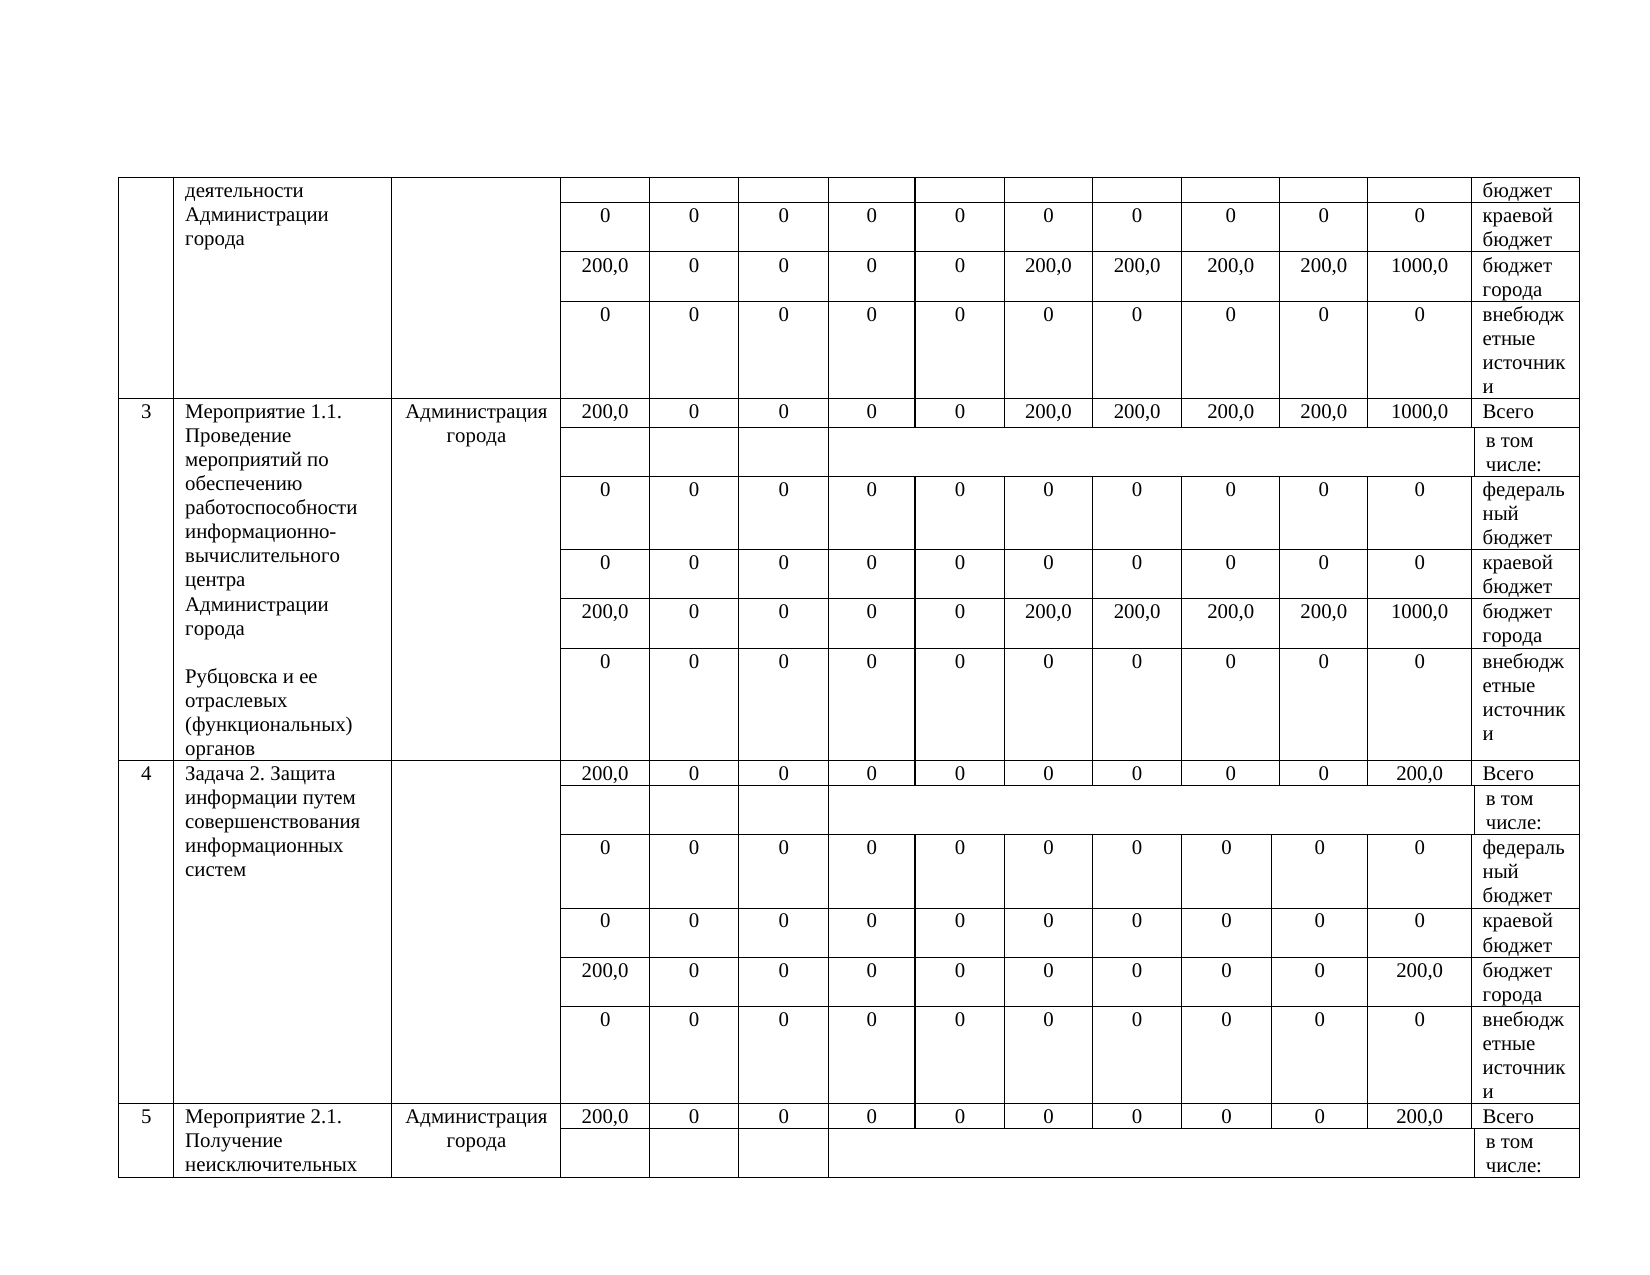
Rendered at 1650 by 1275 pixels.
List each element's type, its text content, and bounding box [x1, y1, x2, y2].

table_cell 0 [1005, 1007, 1092, 1103]
table_cell 0 [650, 958, 738, 1006]
table_cell в том числе: [1475, 1129, 1579, 1177]
table_cell 0 [916, 252, 1004, 301]
table_cell внебюджетные источники [1472, 302, 1579, 398]
table_cell федеральный бюджет [1472, 178, 1579, 202]
table_cell бюджет города [1472, 252, 1579, 301]
table_cell 200,0 [1182, 252, 1279, 301]
table_cell 200,0 [1368, 958, 1471, 1006]
table_cell 0 [1182, 958, 1271, 1006]
table_cell 0 [739, 649, 828, 760]
table_cell бюджет города [1472, 599, 1579, 647]
table_cell 0 [1182, 203, 1279, 251]
table_cell 0 [1368, 649, 1471, 760]
table_cell Всего [1472, 1104, 1579, 1128]
table_cell 0 [1005, 1104, 1092, 1128]
table_cell 0 [650, 550, 738, 598]
table_cell 0 [1093, 1104, 1181, 1128]
table_cell 200,0 [1005, 599, 1092, 647]
table_cell Всего [1472, 761, 1579, 785]
table_cell 0 [739, 252, 828, 301]
table_cell 0 [1368, 203, 1471, 251]
table_cell 0 [739, 958, 828, 1006]
table_cell Всего [1472, 399, 1579, 427]
table_cell 0 [650, 477, 738, 549]
table_cell 0 [1005, 550, 1092, 598]
table_cell 0 [1005, 909, 1092, 957]
table_cell Мероприятие 2.1. Получение неисключительных прав на программное обеспечение [174, 1104, 391, 1177]
table_cell 0 [1368, 1007, 1471, 1103]
table_cell 1000,0 [1368, 252, 1471, 301]
table_cell 0 [739, 477, 828, 549]
table_cell 200,0 [1005, 252, 1092, 301]
table_cell внебюджетные источники [1472, 1007, 1579, 1103]
table_cell 0 [650, 909, 738, 957]
table_cell 0 [739, 599, 828, 647]
table_cell 0 [650, 302, 738, 398]
table_cell краевой бюджет [1472, 909, 1579, 957]
table_cell 0 [1093, 178, 1181, 202]
table_cell 0 [1280, 477, 1367, 549]
table_cell 0 [829, 599, 914, 647]
table_cell 0 [829, 909, 914, 957]
table_cell 0 [829, 958, 914, 1006]
table_cell 0 [916, 649, 1004, 760]
table_cell в том числе: [1475, 428, 1579, 476]
table_cell 0 [1280, 761, 1367, 785]
table_cell 0 [1182, 649, 1279, 760]
table_cell 200,0 [1182, 399, 1279, 427]
table_cell 200,0 [561, 399, 649, 427]
table_cell 3 [119, 399, 173, 760]
table_cell 0 [1182, 302, 1279, 398]
table_cell Администрация города [392, 1104, 560, 1177]
table_cell краевой бюджет [1472, 550, 1579, 598]
table_cell 0 [829, 178, 914, 202]
table_cell 0 [650, 203, 738, 251]
table_cell 0 [739, 761, 828, 785]
table_cell 0 [829, 252, 914, 301]
table_cell 0 [1093, 958, 1181, 1006]
table_cell 200,0 [561, 599, 649, 647]
table_cell внебюджетные источники [1472, 649, 1579, 760]
table_cell 0 [561, 1007, 649, 1103]
table_cell Мероприятие 1.1. Проведение мероприятий по обеспечению работоспособности информационно-вычислительного центра Администрации города Рубцовска и ее отраслевых (функциональных) органов [174, 399, 391, 760]
table_cell 0 [1005, 477, 1092, 549]
table_cell 200,0 [1280, 399, 1367, 427]
table_cell 0 [650, 835, 738, 907]
table_cell 200,0 [561, 252, 649, 301]
table_cell 200,0 [1005, 399, 1092, 427]
table_cell 0 [1093, 649, 1181, 760]
table_cell 0 [1093, 1007, 1181, 1103]
table_cell 0 [561, 835, 649, 907]
table_cell 0 [739, 399, 828, 427]
table_cell 0 [916, 958, 1004, 1006]
table_cell [650, 1129, 738, 1177]
table_cell 0 [916, 203, 1004, 251]
table_cell 0 [1093, 761, 1181, 785]
table_cell Администрация города [392, 399, 560, 760]
table_cell в том числе: [1475, 786, 1579, 834]
table_cell 0 [1005, 178, 1092, 202]
table_cell 0 [829, 477, 914, 549]
table_cell федеральный бюджет [1472, 835, 1579, 907]
table_cell 0 [1368, 302, 1471, 398]
table_cell 0 [1182, 1104, 1271, 1128]
table_cell 0 [1280, 550, 1367, 598]
table_cell Задача 2. Защита информации путем совершенствования информационных систем [174, 761, 391, 1103]
table_cell [739, 786, 828, 834]
table_cell краевой бюджет [1472, 203, 1579, 251]
table_cell 200,0 [1093, 599, 1181, 647]
table_cell 0 [739, 909, 828, 957]
table_cell [561, 1129, 649, 1177]
table_cell 0 [1368, 909, 1471, 957]
table_cell 200,0 [1093, 399, 1181, 427]
table_cell 0 [739, 835, 828, 907]
table_cell 0 [829, 550, 914, 598]
table_cell 0 [739, 178, 828, 202]
table_cell 1000,0 [1368, 399, 1471, 427]
table_cell [561, 428, 649, 476]
table_cell 0 [1182, 835, 1271, 907]
table_cell 0 [650, 1104, 738, 1128]
table_cell 0 [739, 1007, 828, 1103]
table_cell 0 [916, 477, 1004, 549]
table_cell 0 [1093, 203, 1181, 251]
table_cell 0 [561, 649, 649, 760]
table_cell 0 [916, 302, 1004, 398]
table_cell 0 [916, 1104, 1004, 1128]
table_cell 0 [829, 835, 914, 907]
table_cell [829, 428, 1474, 476]
table_cell 0 [1280, 649, 1367, 760]
table_cell бюджет города [1472, 958, 1579, 1006]
table_cell 0 [1005, 649, 1092, 760]
table_cell 0 [1182, 1007, 1271, 1103]
table_cell [650, 786, 738, 834]
table_cell 0 [1272, 835, 1367, 907]
table_cell 0 [1093, 477, 1181, 549]
table_cell 5 [119, 1104, 173, 1177]
table_cell 0 [1272, 958, 1367, 1006]
table_cell 0 [829, 761, 914, 785]
table_cell [650, 428, 738, 476]
table_cell 0 [829, 203, 914, 251]
table_cell 0 [1005, 761, 1092, 785]
table_cell [829, 786, 1474, 834]
table_cell [392, 761, 560, 1103]
table_cell 0 [829, 399, 914, 427]
table_cell 0 [561, 178, 649, 202]
table_cell 0 [1005, 835, 1092, 907]
table_cell 0 [561, 302, 649, 398]
table_cell 0 [829, 1104, 914, 1128]
table_cell 0 [1272, 1104, 1367, 1128]
table_cell 0 [1182, 909, 1271, 957]
table_cell 0 [916, 835, 1004, 907]
table_cell 0 [1093, 302, 1181, 398]
table_cell 0 [1182, 550, 1279, 598]
table_cell 200,0 [1093, 252, 1181, 301]
table_cell 0 [916, 1007, 1004, 1103]
table_cell 1000,0 [1368, 599, 1471, 647]
table_cell 0 [650, 599, 738, 647]
table_cell 0 [1272, 1007, 1367, 1103]
table_cell 200,0 [561, 958, 649, 1006]
table_cell 0 [829, 302, 914, 398]
table_cell 0 [739, 550, 828, 598]
table_cell 200,0 [1182, 599, 1279, 647]
table_cell 0 [1093, 550, 1181, 598]
table_cell 0 [650, 178, 738, 202]
table_cell [561, 786, 649, 834]
table_cell 0 [829, 1007, 914, 1103]
table_cell федеральный бюджет [1472, 477, 1579, 549]
table_cell 200,0 [561, 1104, 649, 1128]
table_cell 0 [829, 649, 914, 760]
table_cell 200,0 [1368, 761, 1471, 785]
table_cell 0 [650, 252, 738, 301]
table_cell 0 [1368, 477, 1471, 549]
table_cell 4 [119, 761, 173, 1103]
table_cell 0 [561, 550, 649, 598]
table_cell 0 [650, 761, 738, 785]
table_cell 0 [1280, 302, 1367, 398]
table_cell 0 [916, 909, 1004, 957]
table_cell 0 [1182, 178, 1279, 202]
table_cell 200,0 [1280, 599, 1367, 647]
table_cell 200,0 [561, 761, 649, 785]
table_cell 0 [650, 399, 738, 427]
table_cell 0 [916, 550, 1004, 598]
table_cell 0 [739, 1104, 828, 1128]
table_cell 0 [916, 399, 1004, 427]
table_cell 0 [1368, 550, 1471, 598]
table_cell 0 [916, 761, 1004, 785]
table_cell 0 [1280, 203, 1367, 251]
table_cell [739, 1129, 828, 1177]
table_cell [829, 1129, 1474, 1177]
table_cell 0 [916, 599, 1004, 647]
table_cell 0 [1005, 203, 1092, 251]
table_cell 0 [1093, 909, 1181, 957]
table_cell 0 [1005, 958, 1092, 1006]
table_cell 0 [739, 203, 828, 251]
table_cell 0 [1368, 178, 1471, 202]
table_cell 0 [1182, 761, 1279, 785]
table_cell 0 [739, 302, 828, 398]
table_cell 200,0 [1368, 1104, 1471, 1128]
table_cell 0 [916, 178, 1004, 202]
table_cell 0 [561, 909, 649, 957]
table_cell 0 [1093, 835, 1181, 907]
table_cell 0 [561, 203, 649, 251]
table_cell 200,0 [1280, 252, 1367, 301]
table_cell 0 [650, 1007, 738, 1103]
table_cell [739, 428, 828, 476]
table_cell 0 [1368, 835, 1471, 907]
table_cell 0 [650, 649, 738, 760]
table_cell 0 [561, 477, 649, 549]
table_cell 0 [1280, 178, 1367, 202]
table_cell 0 [1005, 302, 1092, 398]
table_cell 0 [1182, 477, 1279, 549]
table_cell 0 [1272, 909, 1367, 957]
